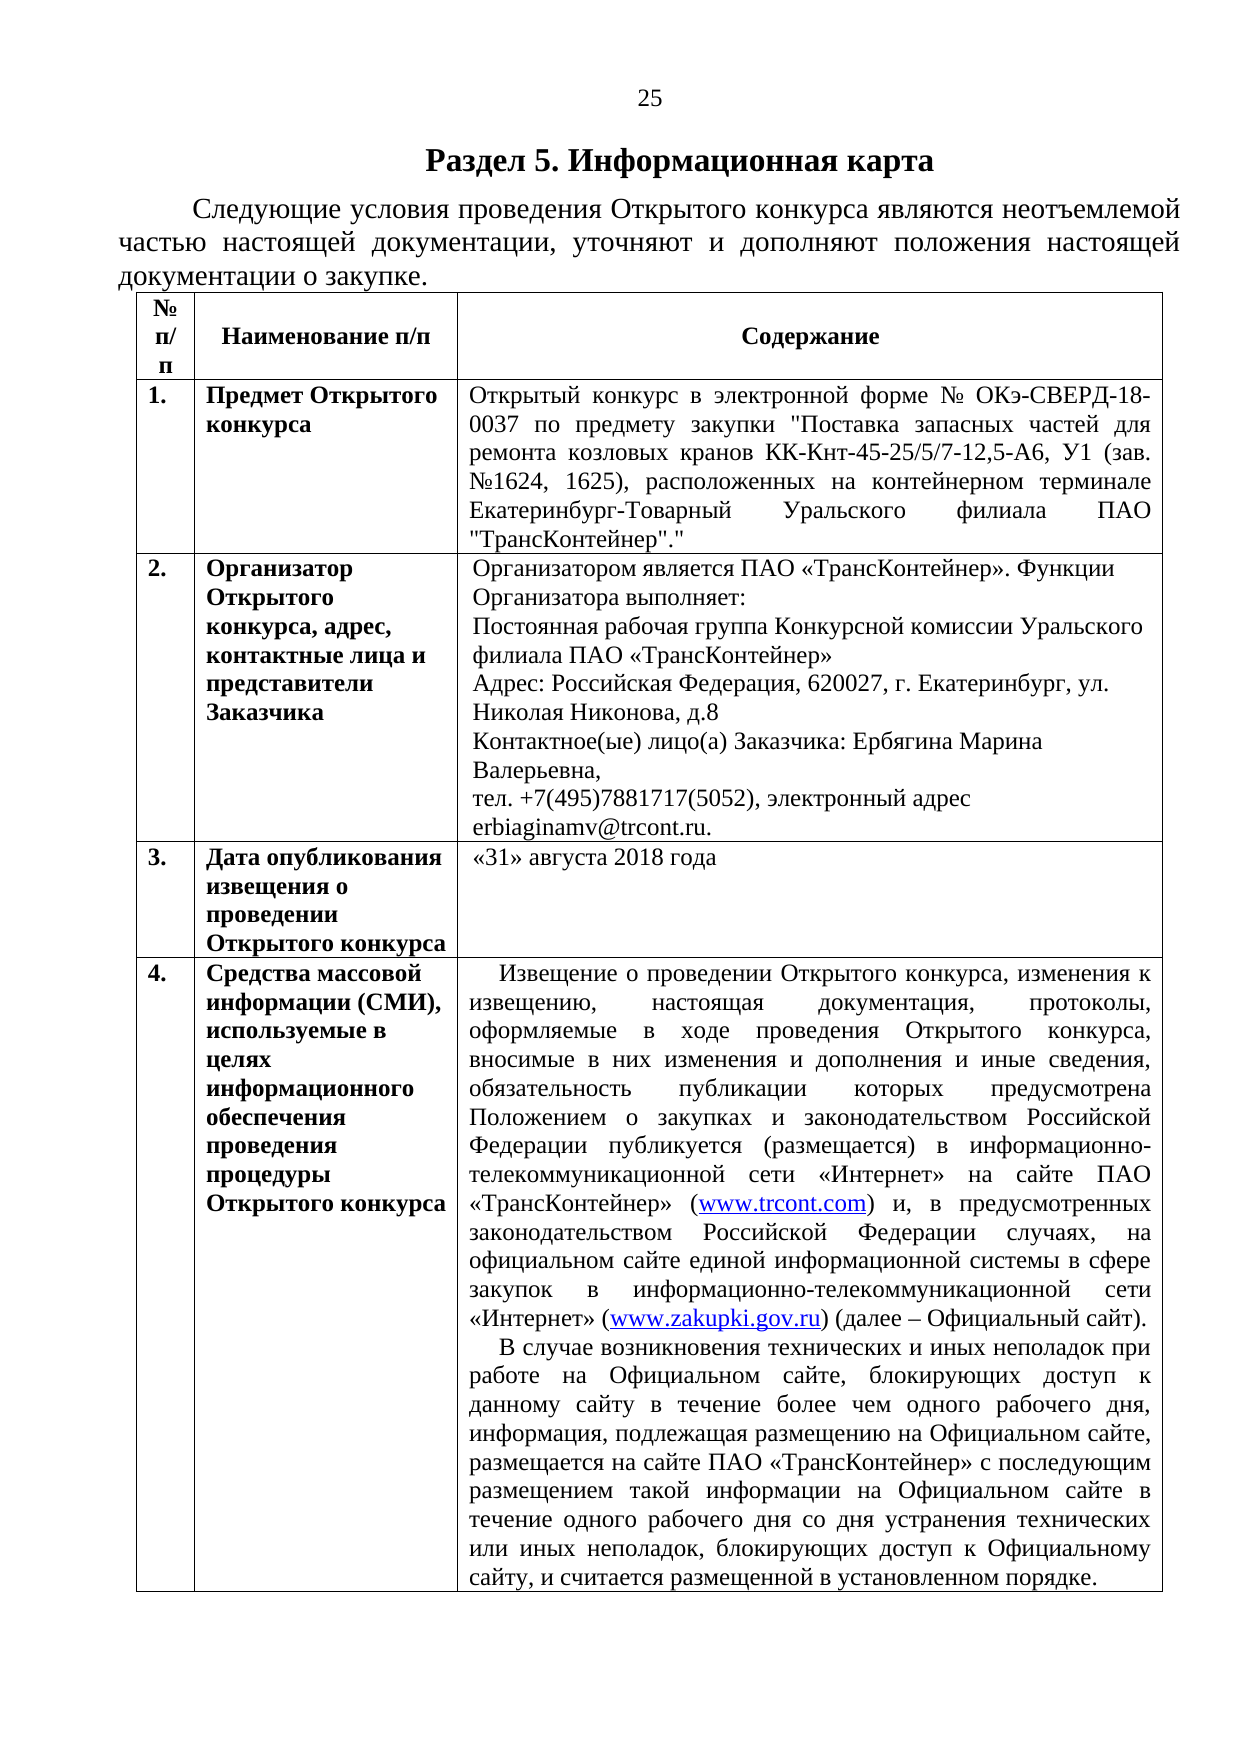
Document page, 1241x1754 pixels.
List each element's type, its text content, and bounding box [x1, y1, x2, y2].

table_cell Дата опубликования извещения о проведении Открытого конкурса [195, 842, 457, 957]
table_cell Организатором является ПАО «ТрансКонтейнер». Функции Организатора выполняет: Постоянная рабочая группа Конкурсной комиссии Уральского филиала ПАО «ТрансКонтейнер» Адрес: Российская Федерация, 620027, г. Екатеринбург, ул. Николая Никонова, д.8 Контактное(ые) лицо(а) Заказчика: Ербягина Марина Валерьевна, тел. +7(495)7881717(5052), электронный адрес erbiaginamv@trcont.ru. [458, 554, 1162, 841]
table_header № п/п [137, 293, 194, 379]
table_cell 1. [137, 380, 194, 552]
text Раздел 5. Информационная карта [178, 140, 1181, 178]
table_cell 2. [137, 554, 194, 841]
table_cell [195, 958, 457, 1591]
table_header Содержание [458, 293, 1162, 379]
table_cell Открытый конкурс в электронной форме № ОКэ-СВЕРД-18-0037 по предмету закупки "Поставка запасных частей для ремонта козловых кранов КК-Кнт-45-25/5/7-12,5-А6, У1 (зав. №1624, 1625), расположенных на контейнерном терминале Екатеринбург-Товарный Уральского филиала ПАО "ТрансКонтейнер"." [458, 380, 1162, 552]
table_cell 4. [137, 958, 194, 1591]
table_cell 3. [137, 842, 194, 957]
table_cell Организатор Открытого конкурса, адрес, контактные лица и представители Заказчика [195, 554, 457, 841]
table_header Наименование п/п [195, 293, 457, 379]
text Следующие условия проведения Открытого конкурса являются неотъемлемой частью настоящей документации, уточняют и дополняют положения настоящей документации о закупке. [118, 191, 1181, 292]
table_cell «31» августа 2018 года [458, 842, 1162, 957]
table_cell Предмет Открытого конкурса [195, 380, 457, 552]
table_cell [458, 958, 1162, 1591]
